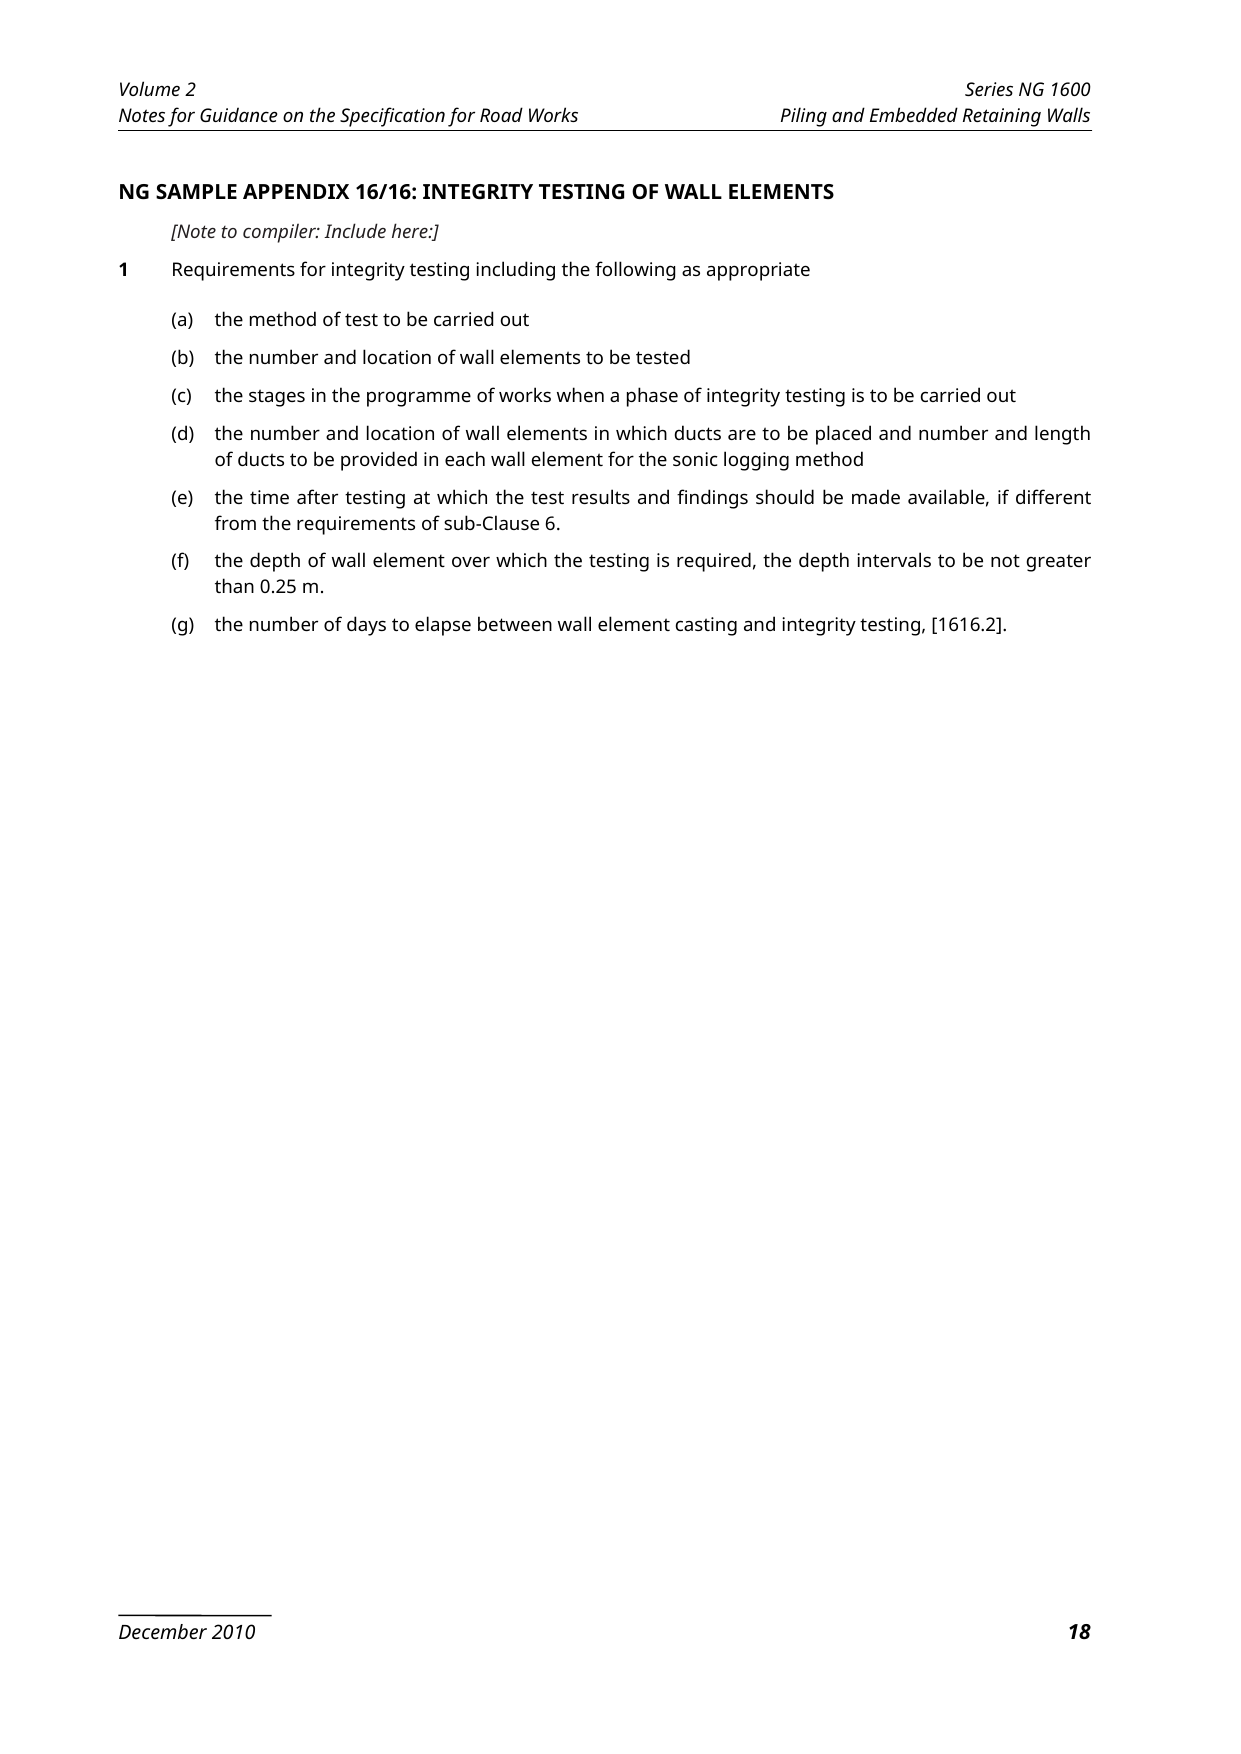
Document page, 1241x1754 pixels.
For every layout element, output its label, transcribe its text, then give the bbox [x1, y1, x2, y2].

subtitle (g) the number of days to elapse between wall element casting and integrity testing, [1616.2]. [171, 611, 1092, 637]
subtitle (e) the time after testing at which the test results and findings should be made available, if different from the requirements of sub-Clause 6. [171, 484, 1092, 535]
text [Note to compiler: Include here:] [171, 218, 1092, 244]
subtitle (b) the number and location of wall elements to be tested [171, 345, 1092, 370]
subtitle (a) the method of test to be carried out [171, 307, 1092, 332]
subtitle (d) the number and location of wall elements in which ducts are to be placed and number and length of ducts to be provided in each wall element for the sonic logging method [171, 421, 1092, 472]
text NG Sample Appendix 16/16: Integrity Testing of Wall Elements [118, 177, 1092, 206]
subtitle (c) the stages in the programme of works when a phase of integrity testing is to be carried out [171, 383, 1092, 408]
subtitle (f) the depth of wall element over which the testing is required, the depth intervals to be not greater than 0.25 m. [171, 548, 1092, 599]
subtitle 1 Requirements for integrity testing including the following as appropriate [118, 256, 1092, 282]
